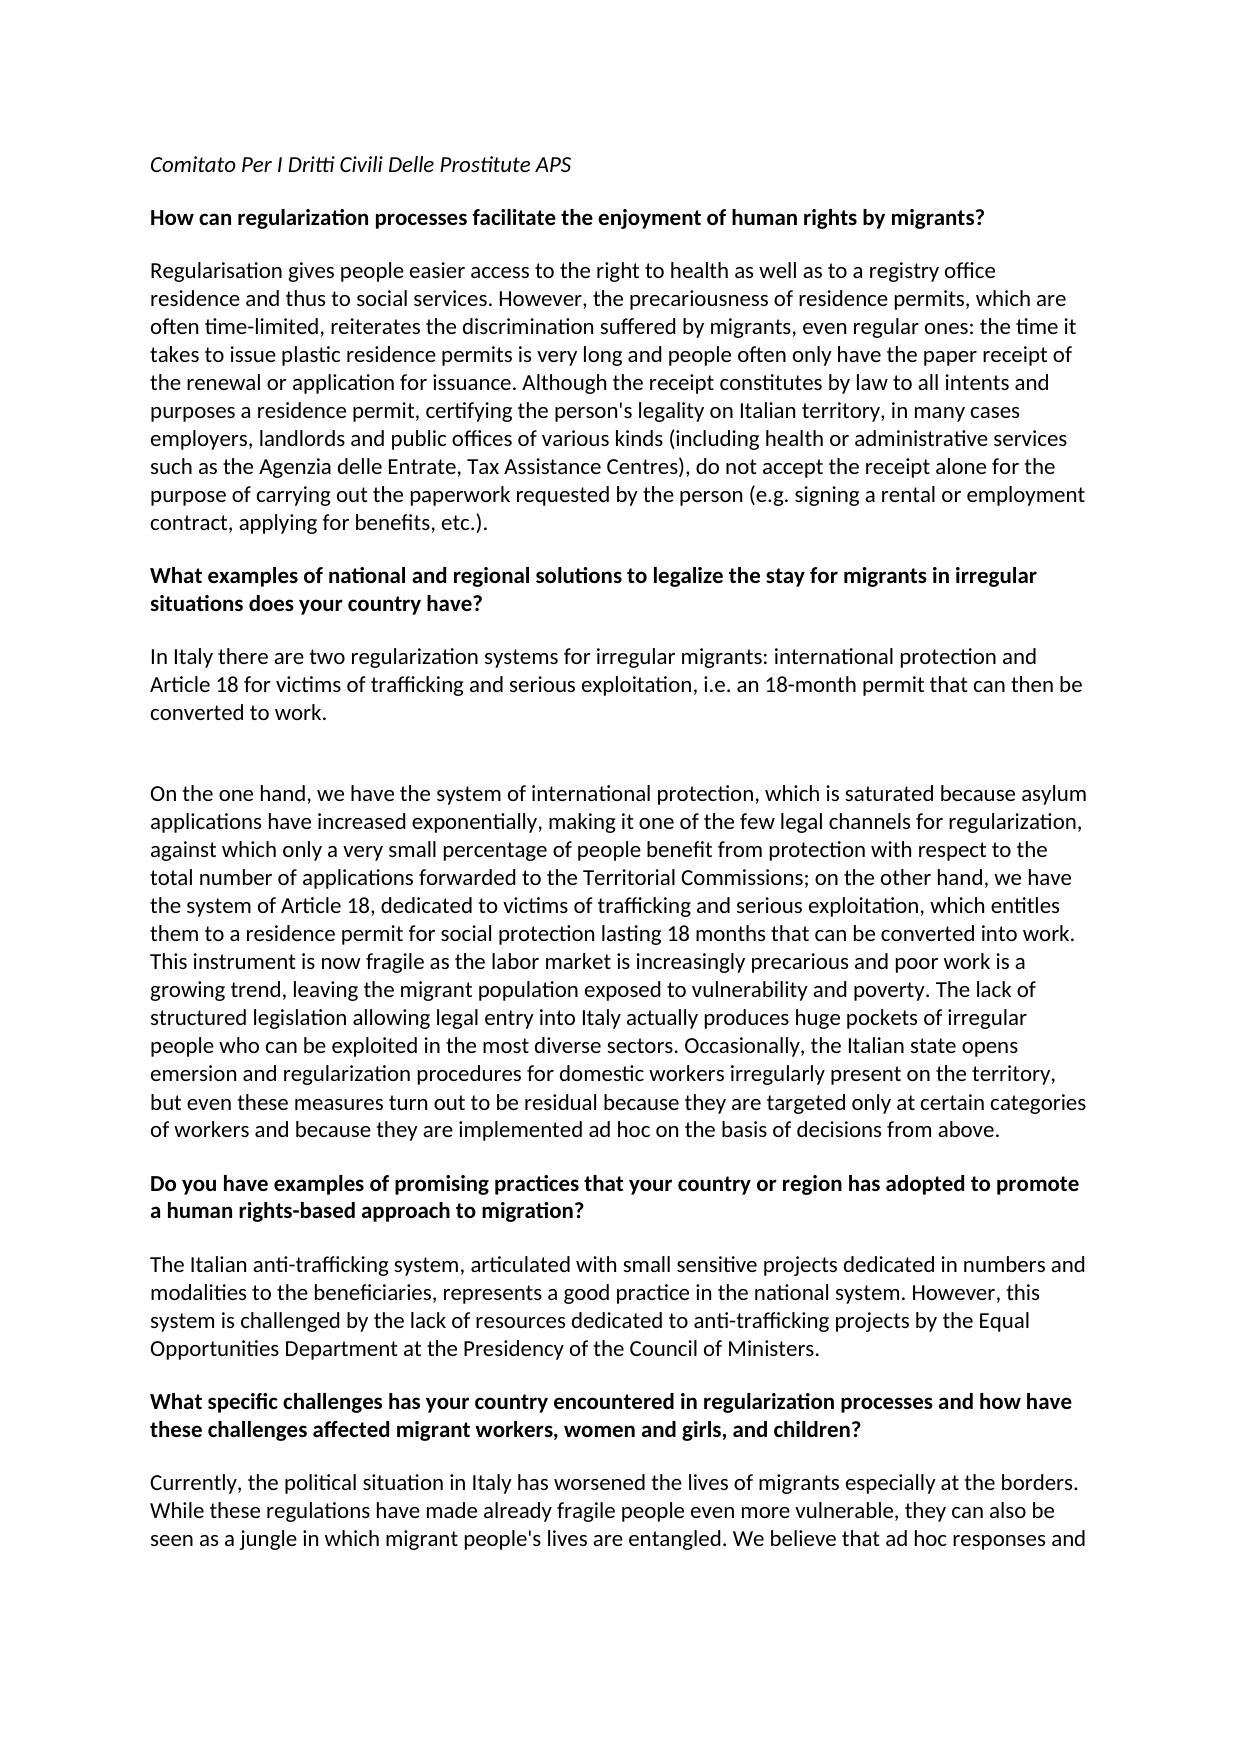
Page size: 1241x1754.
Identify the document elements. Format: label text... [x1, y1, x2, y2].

text What examples of national and regional solutions to legalize the stay for migrants in irregular situations does your country have? [150, 561, 1090, 617]
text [150, 1468, 1090, 1552]
text On the one hand, we have the system of international protection, which is saturated because asylum applications have increased exponentially, making it one of the few legal channels for regularization, against which only a very small percentage of people benefit from protection with respect to the total number of applications forwarded to the Territorial Commissions; on the other hand, we have the system of Article 18, dedicated to victims of trafficking and serious exploitation, which entitles them to a residence permit for social protection lasting 18 months that can be converted into work. This instrument is now fragile as the labor market is increasingly precarious and poor work is a growing trend, leaving the migrant population exposed to vulnerability and poverty. The lack of structured legislation allowing legal entry into Italy actually produces huge pockets of irregular people who can be exploited in the most diverse sectors. Occasionally, the Italian state opens emersion and regularization procedures for domestic workers irregularly present on the territory, but even these measures turn out to be residual because they are targeted only at certain categories of workers and because they are implemented ad hoc on the basis of decisions from above. [150, 779, 1090, 1144]
text The Italian anti-trafficking system, articulated with small sensitive projects dedicated in numbers and modalities to the beneficiaries, represents a good practice in the national system. However, this system is challenged by the lack of resources dedicated to anti-trafficking projects by the Equal Opportunities Department at the Presidency of the Council of Ministers. [150, 1250, 1090, 1362]
text Regularisation gives people easier access to the right to health as well as to a registry office residence and thus to social services. However, the precariousness of residence permits, which are often time-limited, reiterates the discrimination suffered by migrants, even regular ones: the time it takes to issue plastic residence permits is very long and people often only have the paper receipt of the renewal or application for issuance. Although the receipt constitutes by law to all intents and purposes a residence permit, certifying the person's legality on Italian territory, in many cases employers, landlords and public offices of various kinds (including health or administrative services such as the Agenzia delle Entrate, Tax Assistance Centres), do not accept the receipt alone for the purpose of carrying out the paperwork requested by the person (e.g. signing a rental or employment contract, applying for benefits, etc.). [150, 256, 1090, 536]
text In Italy there are two regularization systems for irregular migrants: international protection and Article 18 for victims of trafficking and serious exploitation, i.e. an 18-month permit that can then be converted to work. [150, 642, 1090, 726]
text How can regularization processes facilitate the enjoyment of human rights by migrants? [150, 203, 1090, 231]
text What specific challenges has your country encountered in regularization processes and how have these challenges affected migrant workers, women and girls, and children? [150, 1387, 1090, 1443]
text Do you have examples of promising practices that your country or region has adopted to promote a human rights-based approach to migration? [150, 1169, 1090, 1225]
text Comitato Per I Dritti Civili Delle Prostitute APS [150, 150, 1090, 178]
